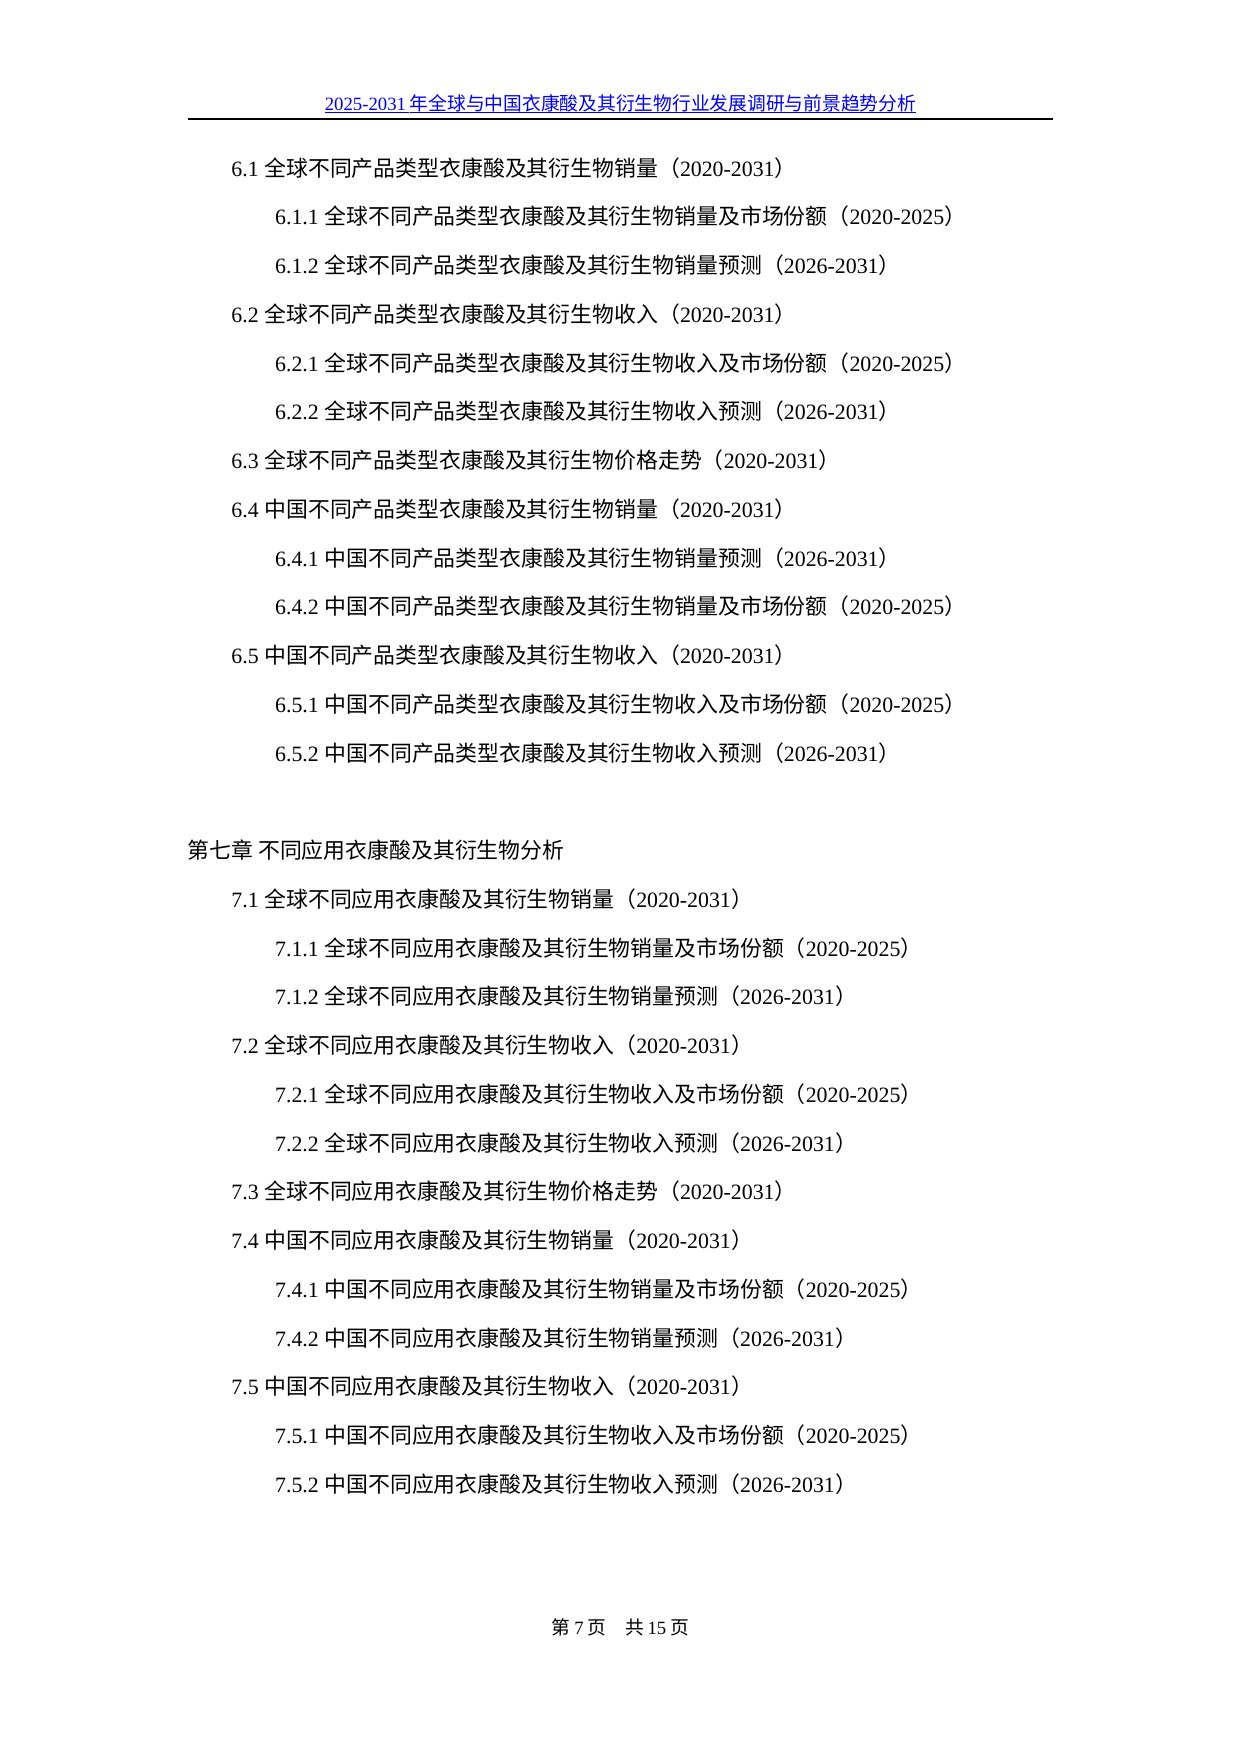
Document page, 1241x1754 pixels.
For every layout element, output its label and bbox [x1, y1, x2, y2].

text [187, 150, 1053, 1499]
